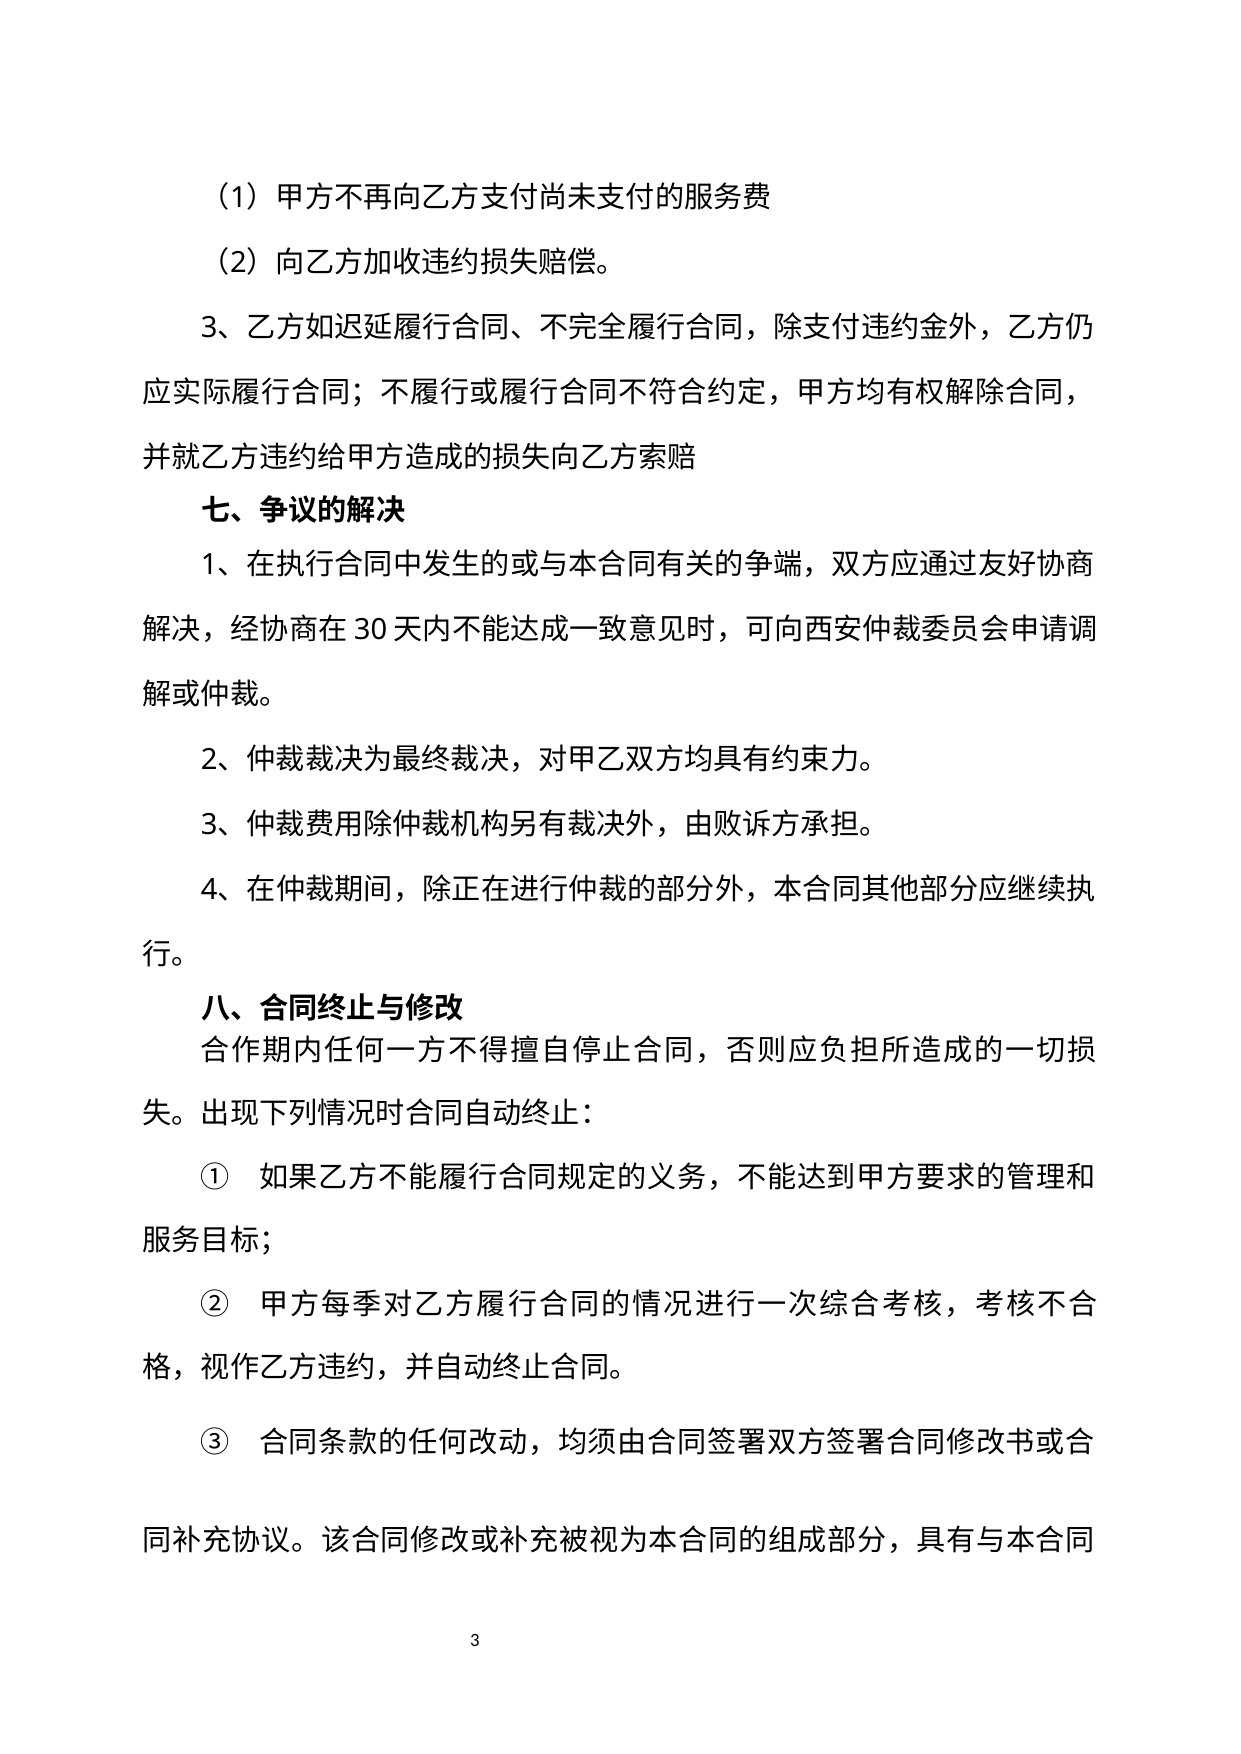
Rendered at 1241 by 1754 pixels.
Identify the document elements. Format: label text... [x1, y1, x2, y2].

text （2）向乙方加收违约损失赔偿。 [142, 227, 1098, 292]
text 八、合同终止与修改 [142, 984, 1098, 1027]
text 七、争议的解决 [142, 487, 1098, 529]
text （1）甲方不再向乙方支付尚未支付的服务费 [142, 162, 1098, 227]
text 1、在执行合同中发生的或与本合同有关的争端，双方应通过友好协商解决，经协商在30天内不能达成一致意见时，可向西安仲裁委员会申请调解或仲裁。 [142, 529, 1098, 724]
text 2、仲裁裁决为最终裁决，对甲乙双方均具有约束力。 [142, 724, 1098, 789]
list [142, 1407, 1098, 1570]
list 甲方每季对乙方履行合同的情况进行一次综合考核，考核不合格，视作乙方违约，并自动终止合同。 [142, 1280, 1098, 1386]
text 3、乙方如迟延履行合同、不完全履行合同，除支付违约金外，乙方仍应实际履行合同；不履行或履行合同不符合约定，甲方均有权解除合同，并就乙方违约给甲方造成的损失向乙方索赔 [142, 292, 1098, 487]
list 如果乙方不能履行合同规定的义务，不能达到甲方要求的管理和服务目标； [142, 1153, 1098, 1259]
text 4、在仲裁期间，除正在进行仲裁的部分外，本合同其他部分应继续执行。 [142, 854, 1098, 984]
text 合作期内任何一方不得擅自停止合同，否则应负担所造成的一切损失。出现下列情况时合同自动终止： [142, 1027, 1098, 1132]
text 3、仲裁费用除仲裁机构另有裁决外，由败诉方承担。 [142, 789, 1098, 854]
